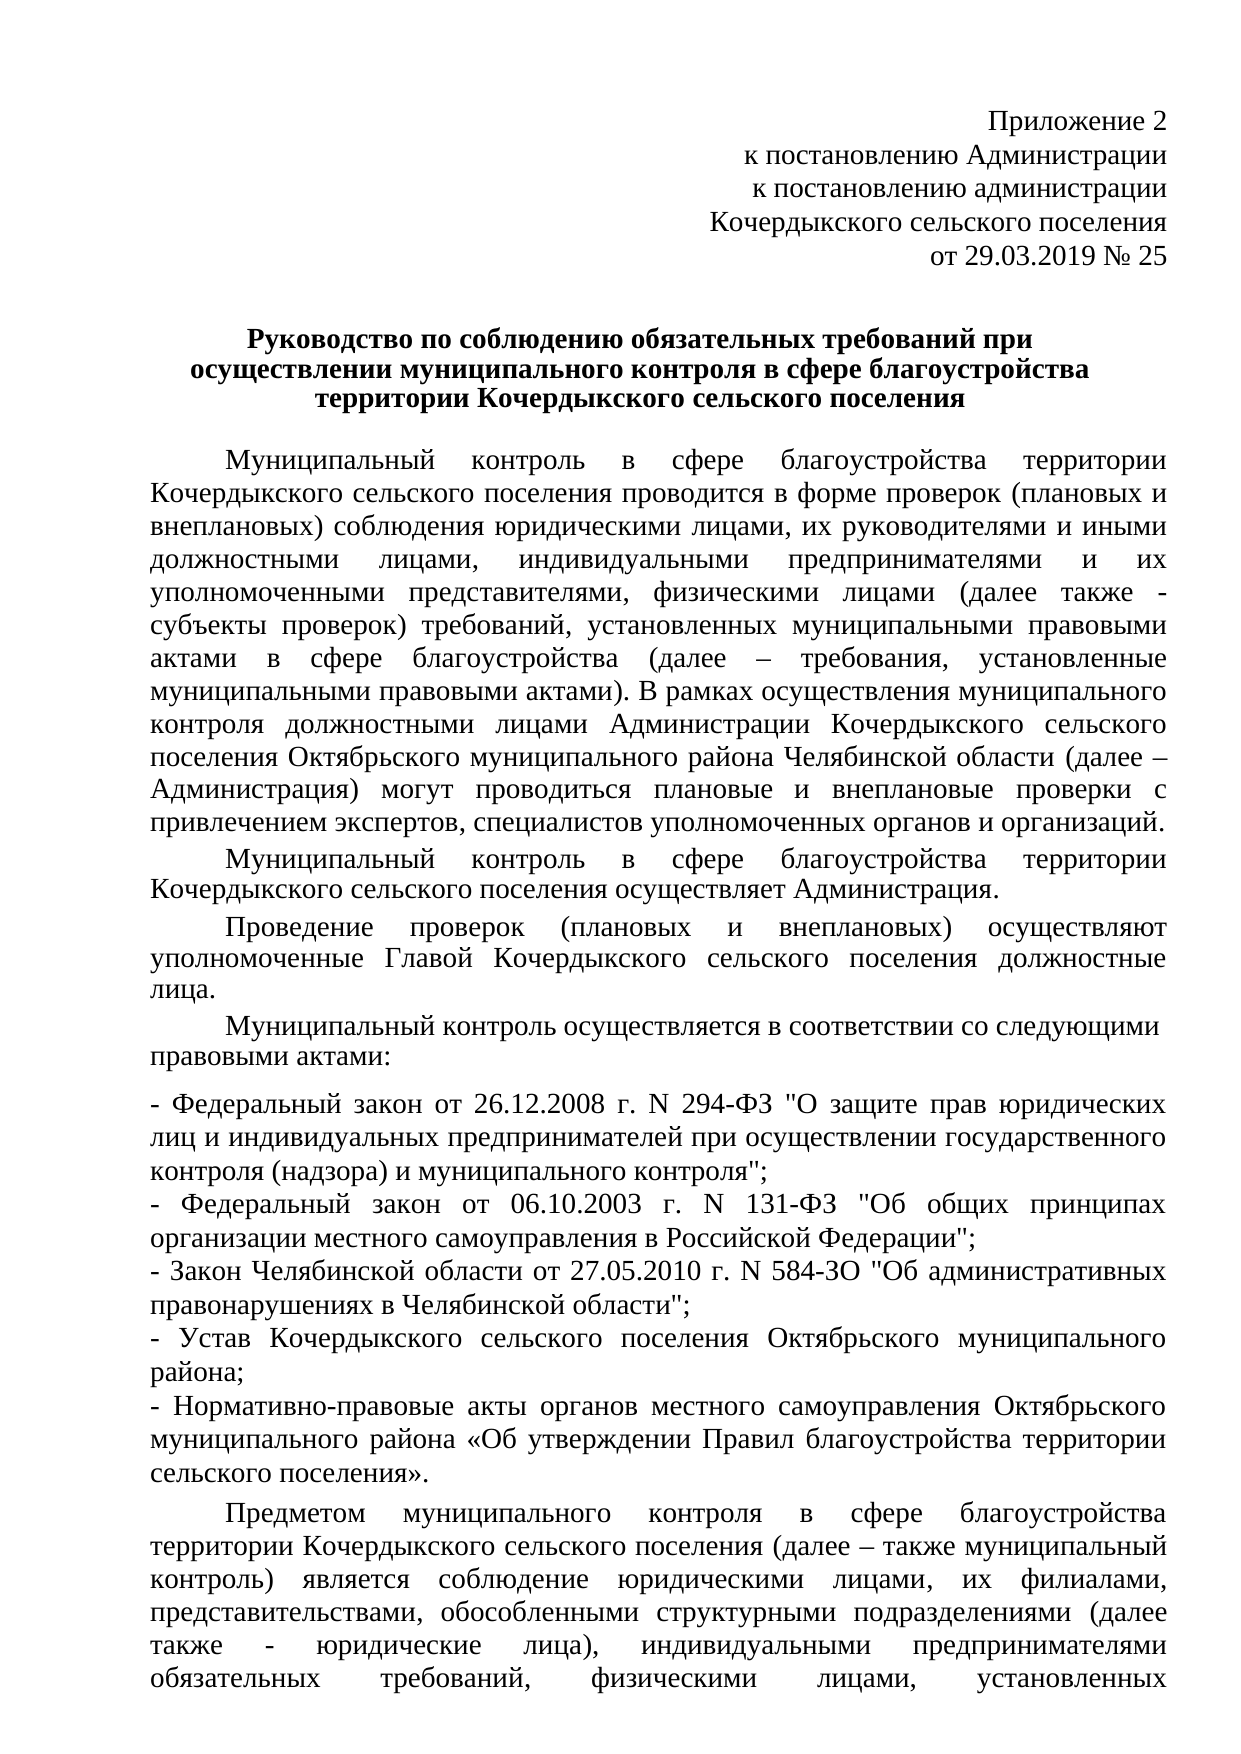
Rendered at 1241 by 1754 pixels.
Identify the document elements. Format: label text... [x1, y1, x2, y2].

text Руководство по соблюдению обязательных требований при осуществлении муниципального контроля в сфере благоустройства территории Кочердыкского сельского поселения [150, 325, 1130, 414]
text Муниципальный контроль в сфере благоустройства территории Кочердыкского сельского поселения осуществляет Администрация. [150, 845, 1167, 905]
text Муниципальный контроль в сфере благоустройства территории Кочердыкского сельского поселения проводится в форме проверок (плановых и внеплановых) соблюдения юридическими лицами, их руководителями и иными должностными лицами, индивидуальными предпринимателями и их уполномоченными представителями, физическими лицами (далее также - субъекты проверок) требований, установленных муниципальными правовыми актами в сфере благоустройства (далее – требования, установленные муниципальными правовыми актами). В рамках осуществления муниципального контроля должностными лицами Администрации Кочердыкского сельского поселения Октябрьского муниципального района Челябинской области (далее – Администрация) могут проводиться плановые и внеплановые проверки с привлечением экспертов, специалистов уполномоченных органов и организаций. [150, 443, 1167, 838]
text - Нормативно-правовые акты органов местного самоуправления Октябрьского муниципального района «Об утверждении Правил благоустройства территории сельского поселения». [150, 1388, 1167, 1488]
text Проведение проверок (плановых и внеплановых) осуществляют уполномоченные Главой Кочердыкского сельского поселения должностные лица. [150, 912, 1167, 1005]
text к постановлению Администрации [150, 137, 1167, 171]
text Муниципальный контроль осуществляется в соответствии со следующими правовыми актами: [150, 1012, 1167, 1072]
text - Федеральный закон от 06.10.2003 г. N 131-ФЗ "Об общих принципах организации местного самоуправления в Российской Федерации"; [150, 1186, 1167, 1253]
text - Федеральный закон от 26.12.2008 г. N 294-ФЗ "О защите прав юридических лиц и индивидуальных предпринимателей при осуществлении государственного контроля (надзора) и муниципального контроля"; [150, 1086, 1167, 1186]
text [150, 1496, 1167, 1693]
text к постановлению администрации [150, 171, 1167, 204]
text - Закон Челябинской области от 27.05.2010 г. N 584-ЗО "Об административных правонарушениях в Челябинской области"; [150, 1253, 1167, 1321]
text - Устав Кочердыкского сельского поселения Октябрьского муниципального района; [150, 1321, 1167, 1388]
text Приложение 2 [150, 103, 1167, 137]
text Кочердыкского сельского поселения [150, 204, 1167, 238]
text от 29.03.2019 № 25 [150, 238, 1167, 271]
